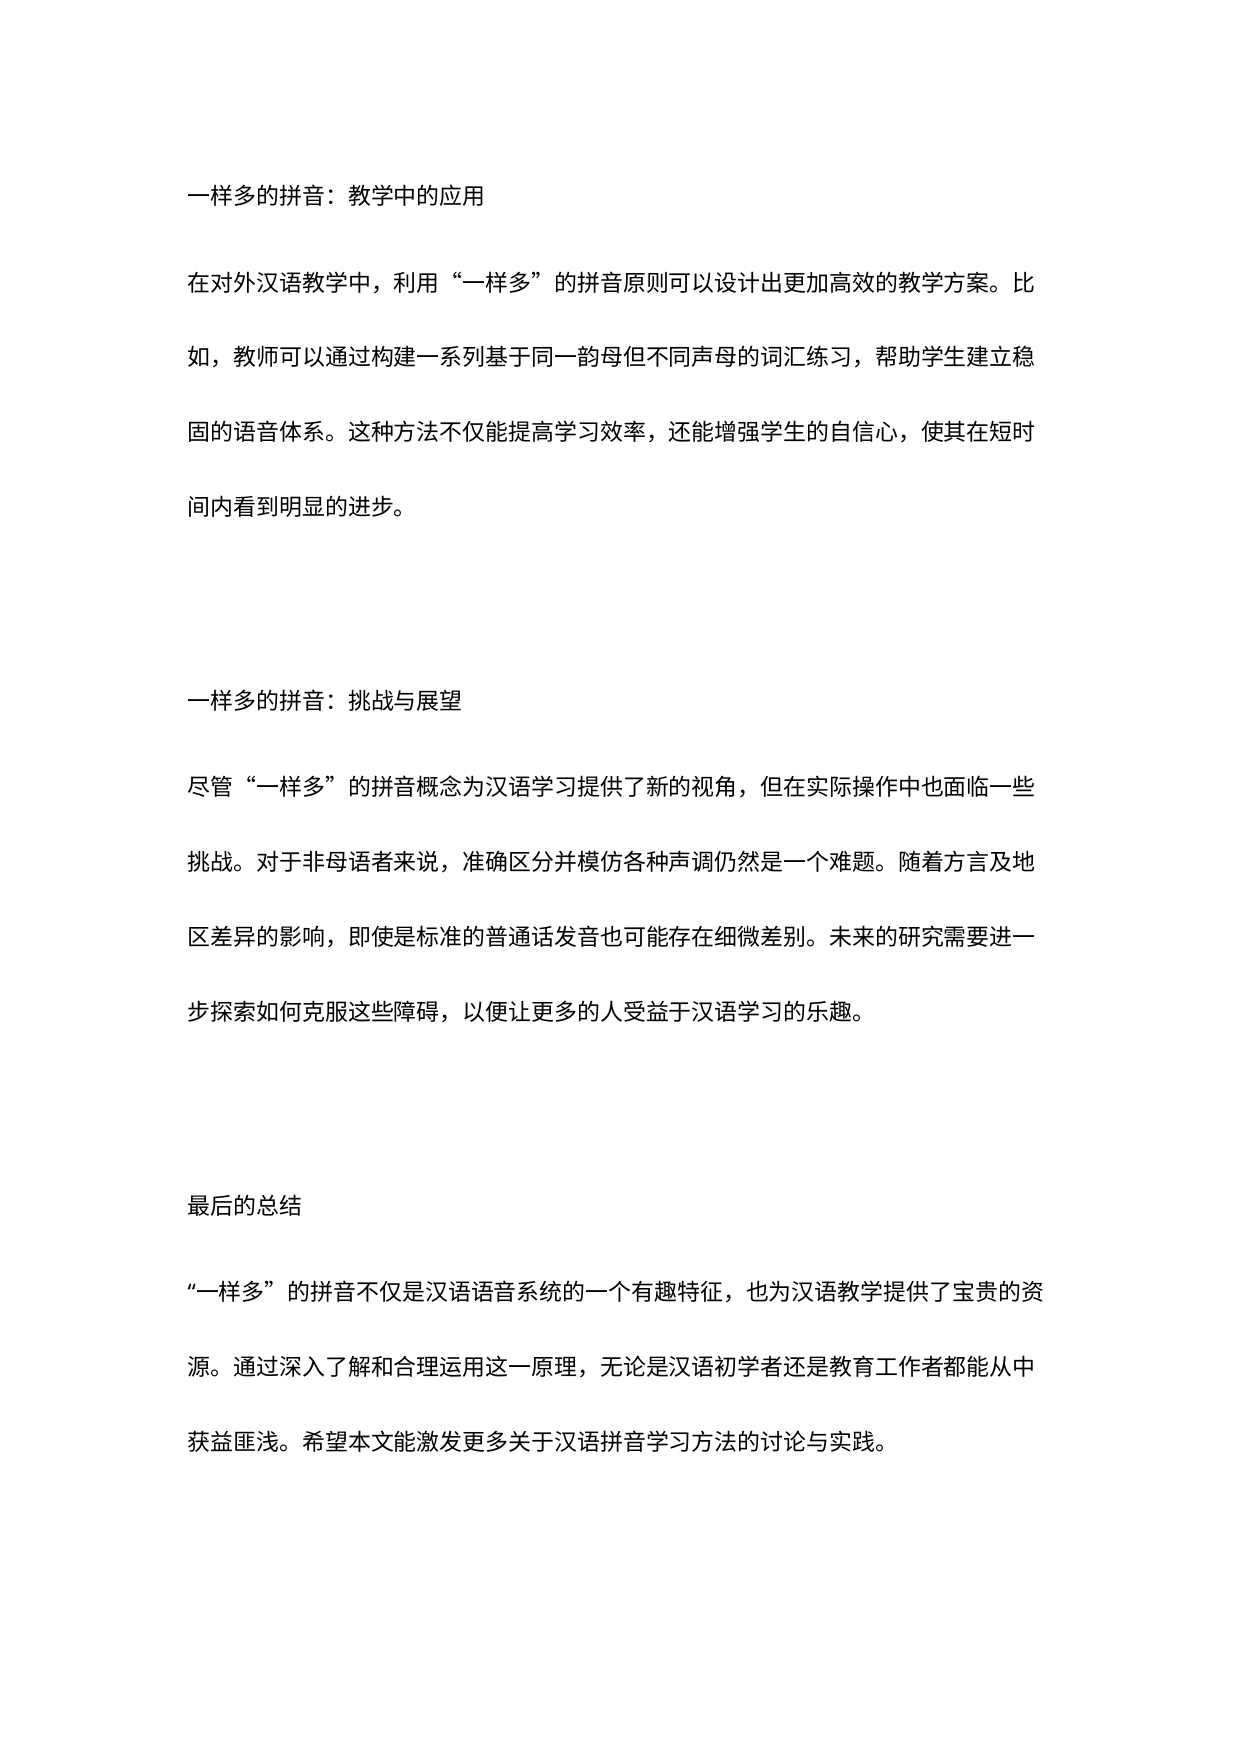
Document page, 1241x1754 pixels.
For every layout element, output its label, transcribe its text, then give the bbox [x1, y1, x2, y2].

text 一样多的拼音：挑战与展望 [187, 667, 1053, 732]
text “一样多”的拼音不仅是汉语语音系统的一个有趣特征，也为汉语教学提供了宝贵的资源。通过深入了解和合理运用这一原理，无论是汉语初学者还是教育工作者都能从中获益匪浅。希望本文能激发更多关于汉语拼音学习方法的讨论与实践。 [187, 1258, 1053, 1473]
text 一样多的拼音：教学中的应用 [187, 162, 1053, 227]
text 尽管“一样多”的拼音概念为汉语学习提供了新的视角，但在实际操作中也面临一些挑战。对于非母语者来说，准确区分并模仿各种声调仍然是一个难题。随着方言及地区差异的影响，即使是标准的普通话发音也可能存在细微差别。未来的研究需要进一步探索如何克服这些障碍，以便让更多的人受益于汉语学习的乐趣。 [187, 753, 1053, 1042]
text 最后的总结 [187, 1172, 1053, 1237]
text 在对外汉语教学中，利用“一样多”的拼音原则可以设计出更加高效的教学方案。比如，教师可以通过构建一系列基于同一韵母但不同声母的词汇练习，帮助学生建立稳固的语音体系。这种方法不仅能提高学习效率，还能增强学生的自信心，使其在短时间内看到明显的进步。 [187, 248, 1053, 538]
